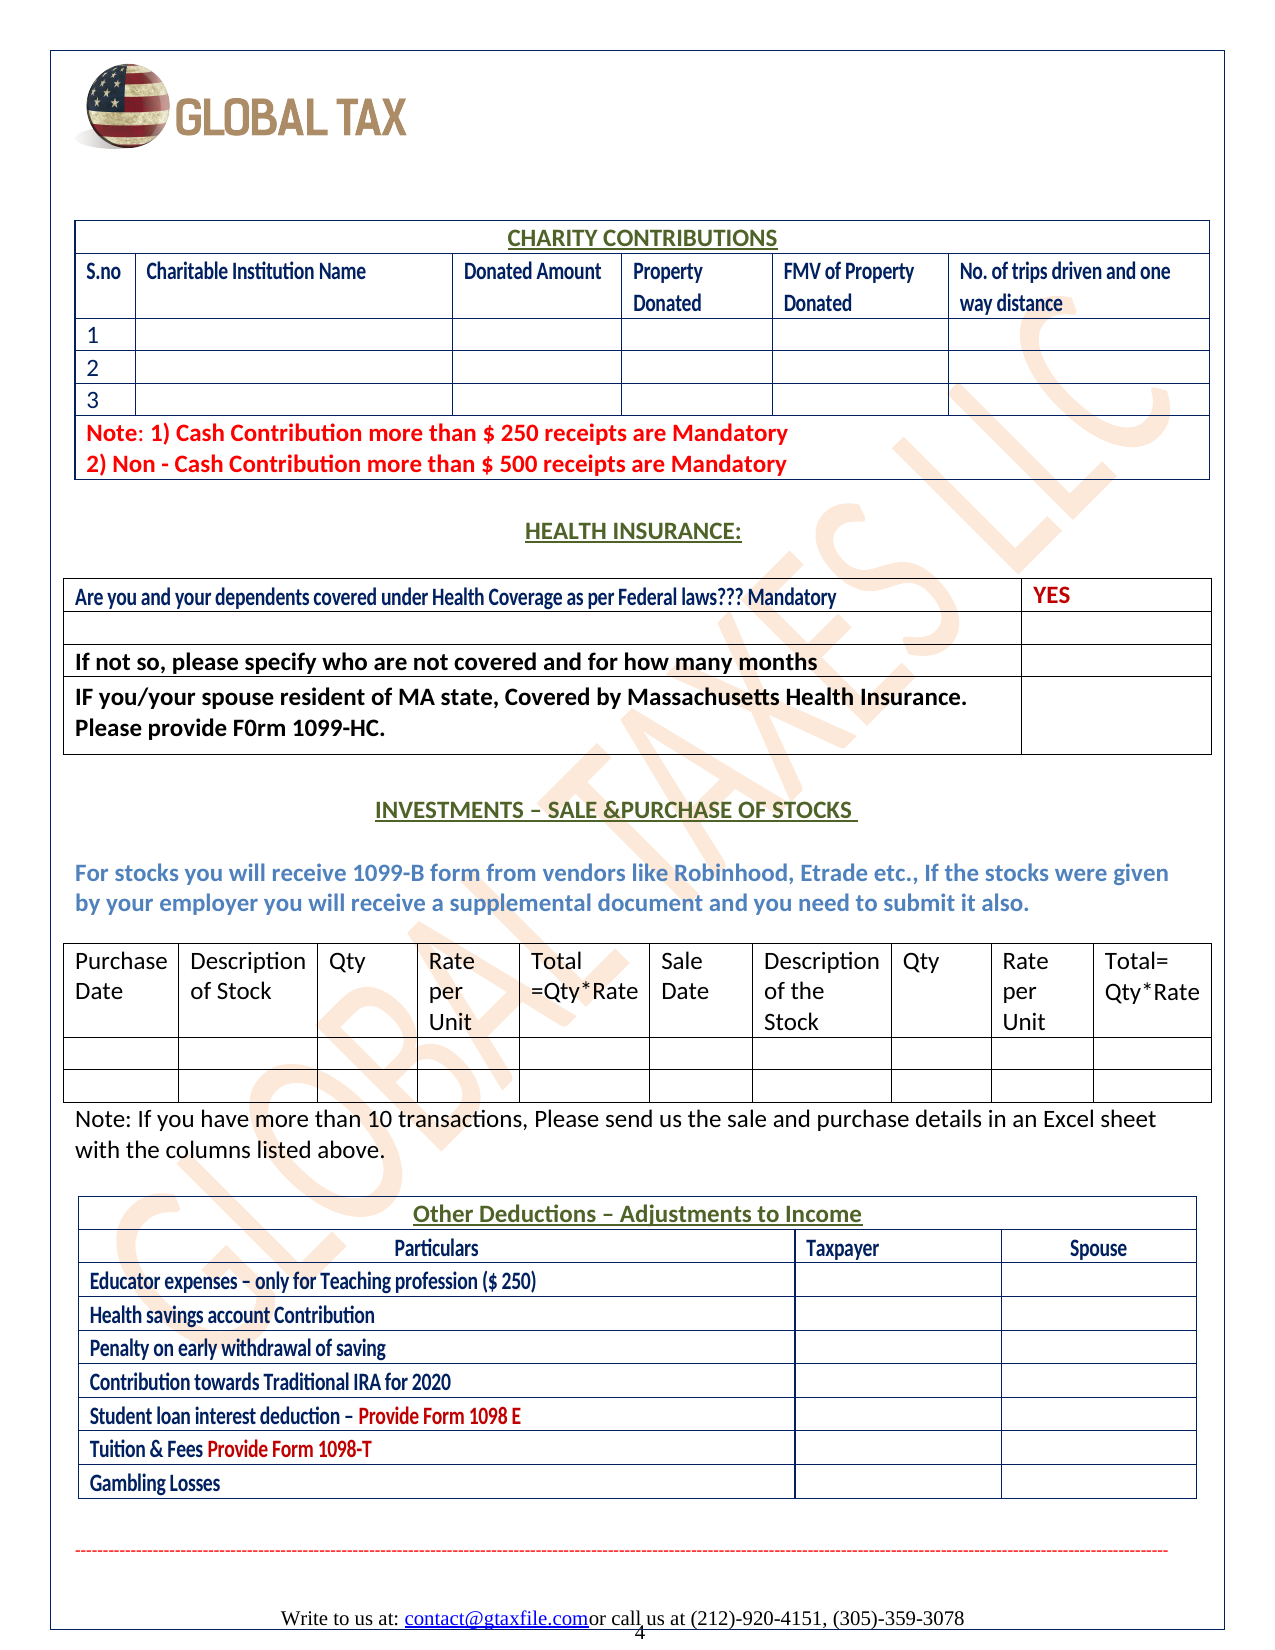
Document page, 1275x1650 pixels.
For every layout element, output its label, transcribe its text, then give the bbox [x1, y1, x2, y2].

table_cell Contribution towards Traditional IRA for 2020 [79, 1364, 794, 1397]
table_cell [753, 1070, 891, 1102]
table_cell [1022, 677, 1211, 754]
table_cell 2 [76, 351, 135, 383]
table_cell [318, 1070, 417, 1102]
table_cell Health savings account Contribution [79, 1297, 794, 1329]
table_cell [1094, 1038, 1211, 1069]
table_cell [1002, 1431, 1196, 1464]
table_header YES [1022, 579, 1211, 611]
table_header Rate per Unit [418, 944, 519, 1037]
table_cell [1002, 1263, 1196, 1296]
table_cell [1022, 645, 1211, 676]
table_header Total= Qty*Rate [1094, 944, 1211, 1037]
table_cell [1022, 612, 1211, 644]
table_cell [418, 1038, 519, 1069]
table_header Qty [318, 944, 417, 1037]
table_cell [796, 1465, 1001, 1498]
table_cell [622, 351, 772, 383]
table_cell IF you/your spouse resident of MA state, Covered by Massachusetts Health Insurance. Please provide F0rm 1099-HC. [64, 677, 1021, 754]
table_cell [796, 1263, 1001, 1296]
table_cell [796, 1331, 1001, 1363]
table_cell [136, 351, 452, 383]
table_cell [622, 319, 772, 350]
table_cell [520, 1070, 649, 1102]
table_cell Penalty on early withdrawal of saving [79, 1331, 794, 1363]
table_header Are you and your dependents covered under Health Coverage as per Federal laws??? Mandatory [64, 579, 1021, 611]
table_cell [1002, 1331, 1196, 1363]
table_cell Property Donated [622, 254, 772, 318]
table_cell [179, 1038, 317, 1069]
table_cell [453, 319, 621, 350]
table_cell [453, 384, 621, 415]
table_cell Donated Amount [453, 254, 621, 318]
table_cell [773, 319, 948, 350]
table_header Sale Date [650, 944, 752, 1037]
table_cell [949, 319, 1209, 350]
table_header Total =Qty*Rate [520, 944, 649, 1037]
table_cell [1002, 1398, 1196, 1430]
table_cell [418, 1070, 519, 1102]
table_cell [1094, 1070, 1211, 1102]
table_cell Gambling Losses [79, 1465, 794, 1498]
table_header Description of Stock [179, 944, 317, 1037]
table_cell [318, 1038, 417, 1069]
table_cell [1002, 1465, 1196, 1498]
table_cell [796, 1364, 1001, 1397]
table_cell [773, 384, 948, 415]
table_cell [949, 384, 1209, 415]
table_cell Tuition & Fees Provide Form 1098-T [79, 1431, 794, 1464]
text HEALTH INSURANCE: [450, 516, 1200, 546]
table_cell [796, 1398, 1001, 1430]
table_cell [992, 1038, 1093, 1069]
table_cell Taxpayer [796, 1230, 1001, 1262]
table_cell Student loan interest deduction – Provide Form 1098 E [79, 1398, 794, 1430]
table_cell [650, 1070, 752, 1102]
table_cell Particulars [79, 1230, 794, 1262]
table_cell Educator expenses – only for Teaching profession ($ 250) [79, 1263, 794, 1296]
table_cell [796, 1431, 1001, 1464]
table_cell [1002, 1297, 1196, 1329]
text Note: If you have more than 10 transactions, Please send us the sale and purchase details in an Excel sheet with the columns listed above. [75, 1103, 1200, 1164]
text For stocks you will receive 1099-B form from vendors like Robinhood, Etrade etc., If the stocks were given by your employer you will receive a supplemental document and you need to submit it also. [75, 857, 1200, 918]
text INVESTMENTS – SALE &PURCHASE OF STOCKS [300, 794, 1200, 824]
table_cell [64, 612, 1021, 644]
table_cell [773, 351, 948, 383]
table_cell FMV of Property Donated [773, 254, 948, 318]
table_cell [1002, 1364, 1196, 1397]
table_header Description of the Stock [753, 944, 891, 1037]
table_cell [64, 1070, 178, 1102]
table_header CHARITY CONTRIBUTIONS [76, 221, 1209, 252]
table_cell [179, 1070, 317, 1102]
table_cell [136, 384, 452, 415]
table_cell S.no [76, 254, 135, 318]
table_cell 1 [76, 319, 135, 350]
table_header Purchase Date [64, 944, 178, 1037]
table_cell [992, 1070, 1093, 1102]
table_cell If not so, please specify who are not covered and for how many months [64, 645, 1021, 676]
table_cell Note: 1) Cash Contribution more than $ 250 receipts are Mandatory 2) Non - Cash Contribution more than $ 500 receipts are Mandatory [76, 416, 1209, 479]
table_cell [622, 384, 772, 415]
table_cell 3 [76, 384, 135, 415]
table_cell Charitable Institution Name [136, 254, 452, 318]
table_cell Spouse [1002, 1230, 1196, 1262]
table_cell [949, 351, 1209, 383]
table_cell [136, 319, 452, 350]
table_cell [650, 1038, 752, 1069]
table_header Other Deductions – Adjustments to Income [79, 1197, 1196, 1228]
table_header Qty [892, 944, 991, 1037]
table_cell [796, 1297, 1001, 1329]
table_cell [453, 351, 621, 383]
table_cell [892, 1038, 991, 1069]
table_cell [64, 1038, 178, 1069]
table_cell [892, 1070, 991, 1102]
picture [75, 63, 407, 149]
table_cell No. of trips driven and one way distance [949, 254, 1209, 318]
table_cell [520, 1038, 649, 1069]
table_header Rate per Unit [992, 944, 1093, 1037]
table_cell [753, 1038, 891, 1069]
